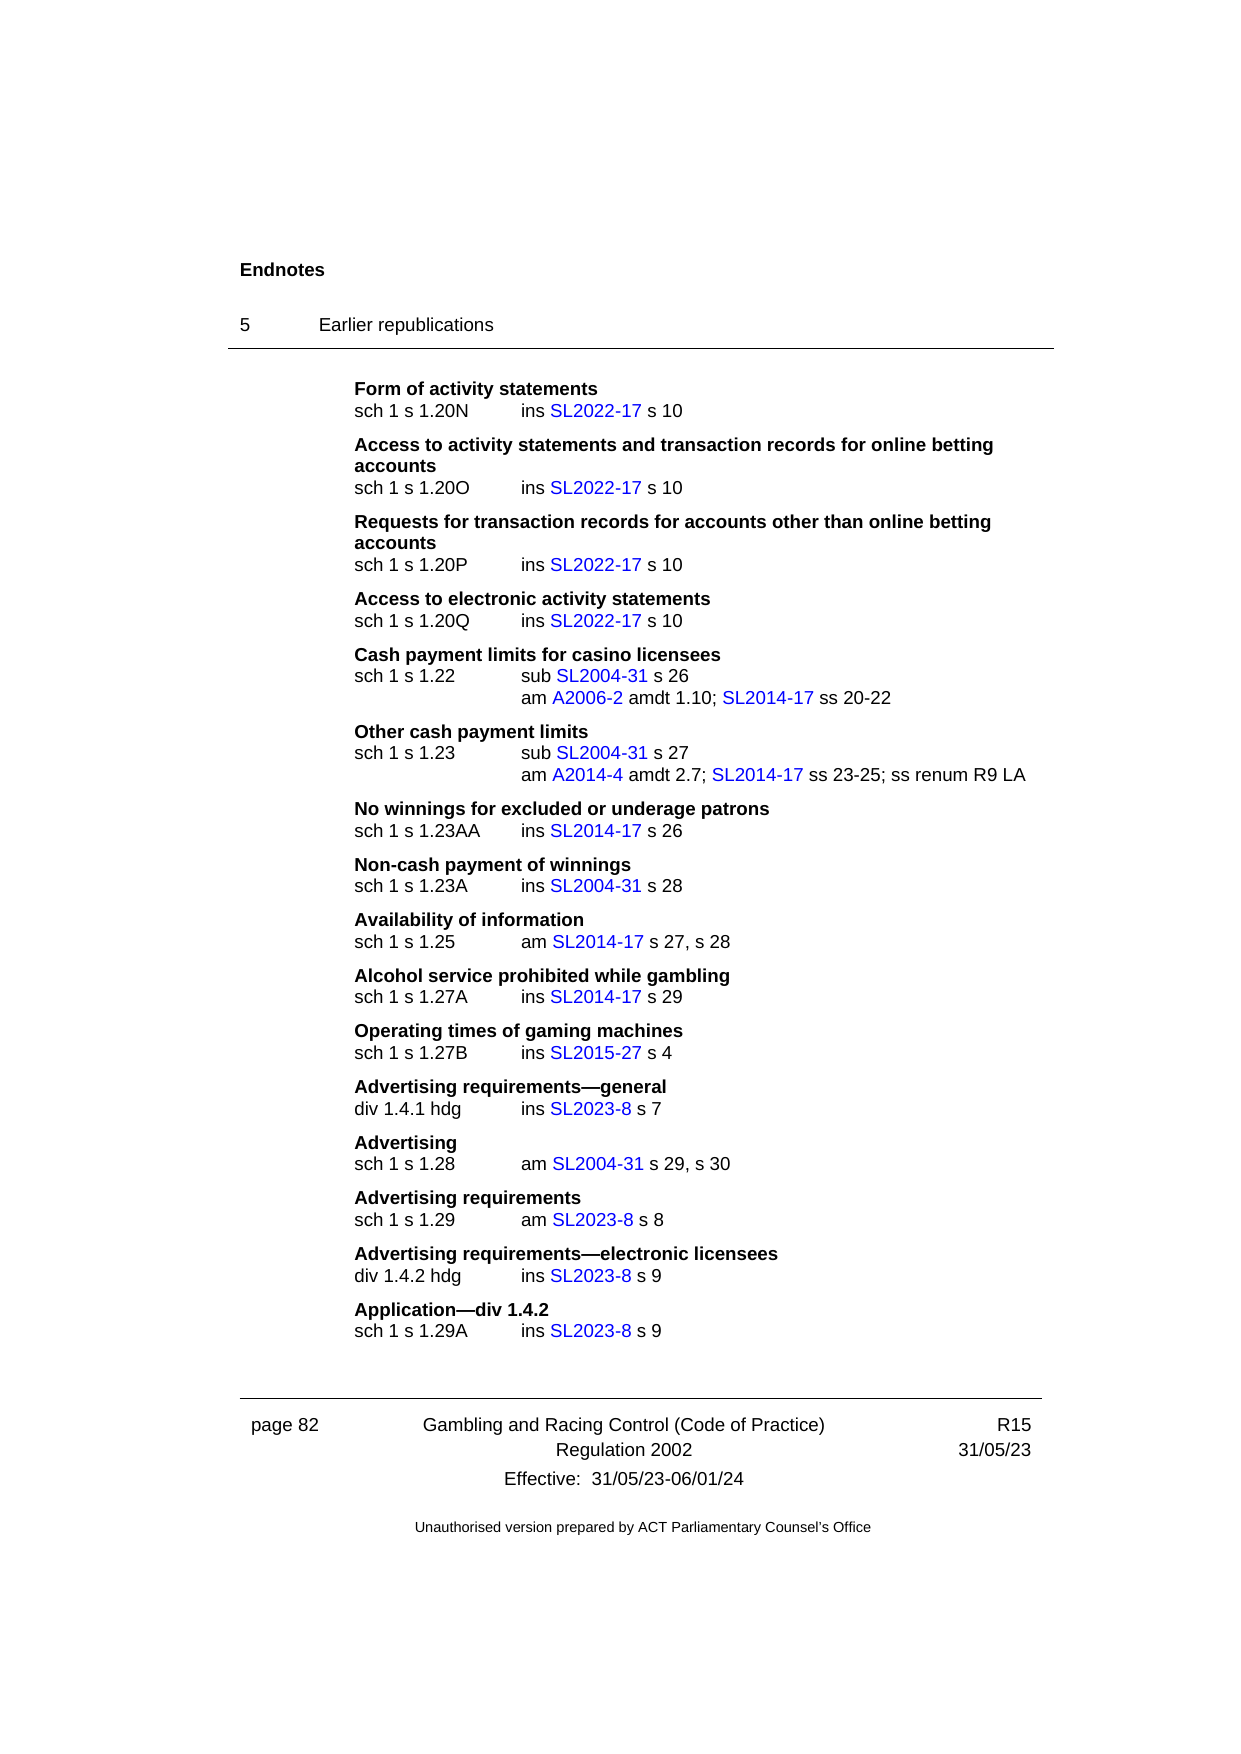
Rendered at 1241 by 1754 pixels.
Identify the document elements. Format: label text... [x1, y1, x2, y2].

text Other cash payment limits [354, 721, 1042, 742]
text sch 1 s 1.25 am SL2014-17 s 27, s 28 [354, 931, 1042, 952]
text Form of activity statements [354, 378, 1042, 399]
text Advertising requirements [354, 1187, 1042, 1209]
text Advertising requirements—general [354, 1076, 1042, 1097]
text sch 1 s 1.23 sub SL2004-31 s 27 [354, 742, 1042, 764]
text Access to electronic activity statements [354, 588, 1042, 609]
text Alcohol service prohibited while gambling [354, 965, 1042, 986]
text Availability of information [354, 909, 1042, 931]
text sch 1 s 1.28 am SL2004-31 s 29, s 30 [354, 1153, 1042, 1175]
text Non-cash payment of winnings [354, 853, 1042, 875]
text Cash payment limits for casino licensees [354, 643, 1042, 665]
text sch 1 s 1.20Q ins SL2022-17 s 10 [354, 609, 1042, 631]
text No winnings for excluded or underage patrons [354, 798, 1042, 819]
text am A2006-2 amdt 1.10; SL2014-17 ss 20-22 [354, 687, 1042, 708]
text Advertising [354, 1132, 1042, 1153]
text sch 1 s 1.23AA ins SL2014-17 s 26 [354, 819, 1042, 841]
text div 1.4.2 hdg ins SL2023-8 s 9 [354, 1264, 1042, 1286]
text sch 1 s 1.29A ins SL2023-8 s 9 [354, 1320, 1042, 1342]
text div 1.4.1 hdg ins SL2023-8 s 7 [354, 1097, 1042, 1119]
text Requests for transaction records for accounts other than online betting accounts [354, 511, 1042, 554]
text sch 1 s 1.29 am SL2023-8 s 8 [354, 1209, 1042, 1230]
text Advertising requirements—electronic licensees [354, 1243, 1042, 1264]
text sch 1 s 1.20P ins SL2022-17 s 10 [354, 554, 1042, 575]
text Operating times of gaming machines [354, 1020, 1042, 1042]
text sch 1 s 1.23A ins SL2004-31 s 28 [354, 875, 1042, 897]
text am A2014-4 amdt 2.7; SL2014-17 ss 23-25; ss renum R9 LA [354, 764, 1042, 785]
text sch 1 s 1.20N ins SL2022-17 s 10 [354, 399, 1042, 421]
text sch 1 s 1.22 sub SL2004-31 s 26 [354, 665, 1042, 687]
text Application—div 1.4.2 [354, 1298, 1042, 1320]
text sch 1 s 1.27B ins SL2015-27 s 4 [354, 1042, 1042, 1063]
text sch 1 s 1.20O ins SL2022-17 s 10 [354, 477, 1042, 498]
text sch 1 s 1.27A ins SL2014-17 s 29 [354, 986, 1042, 1008]
text Access to activity statements and transaction records for online betting accounts [354, 433, 1042, 477]
